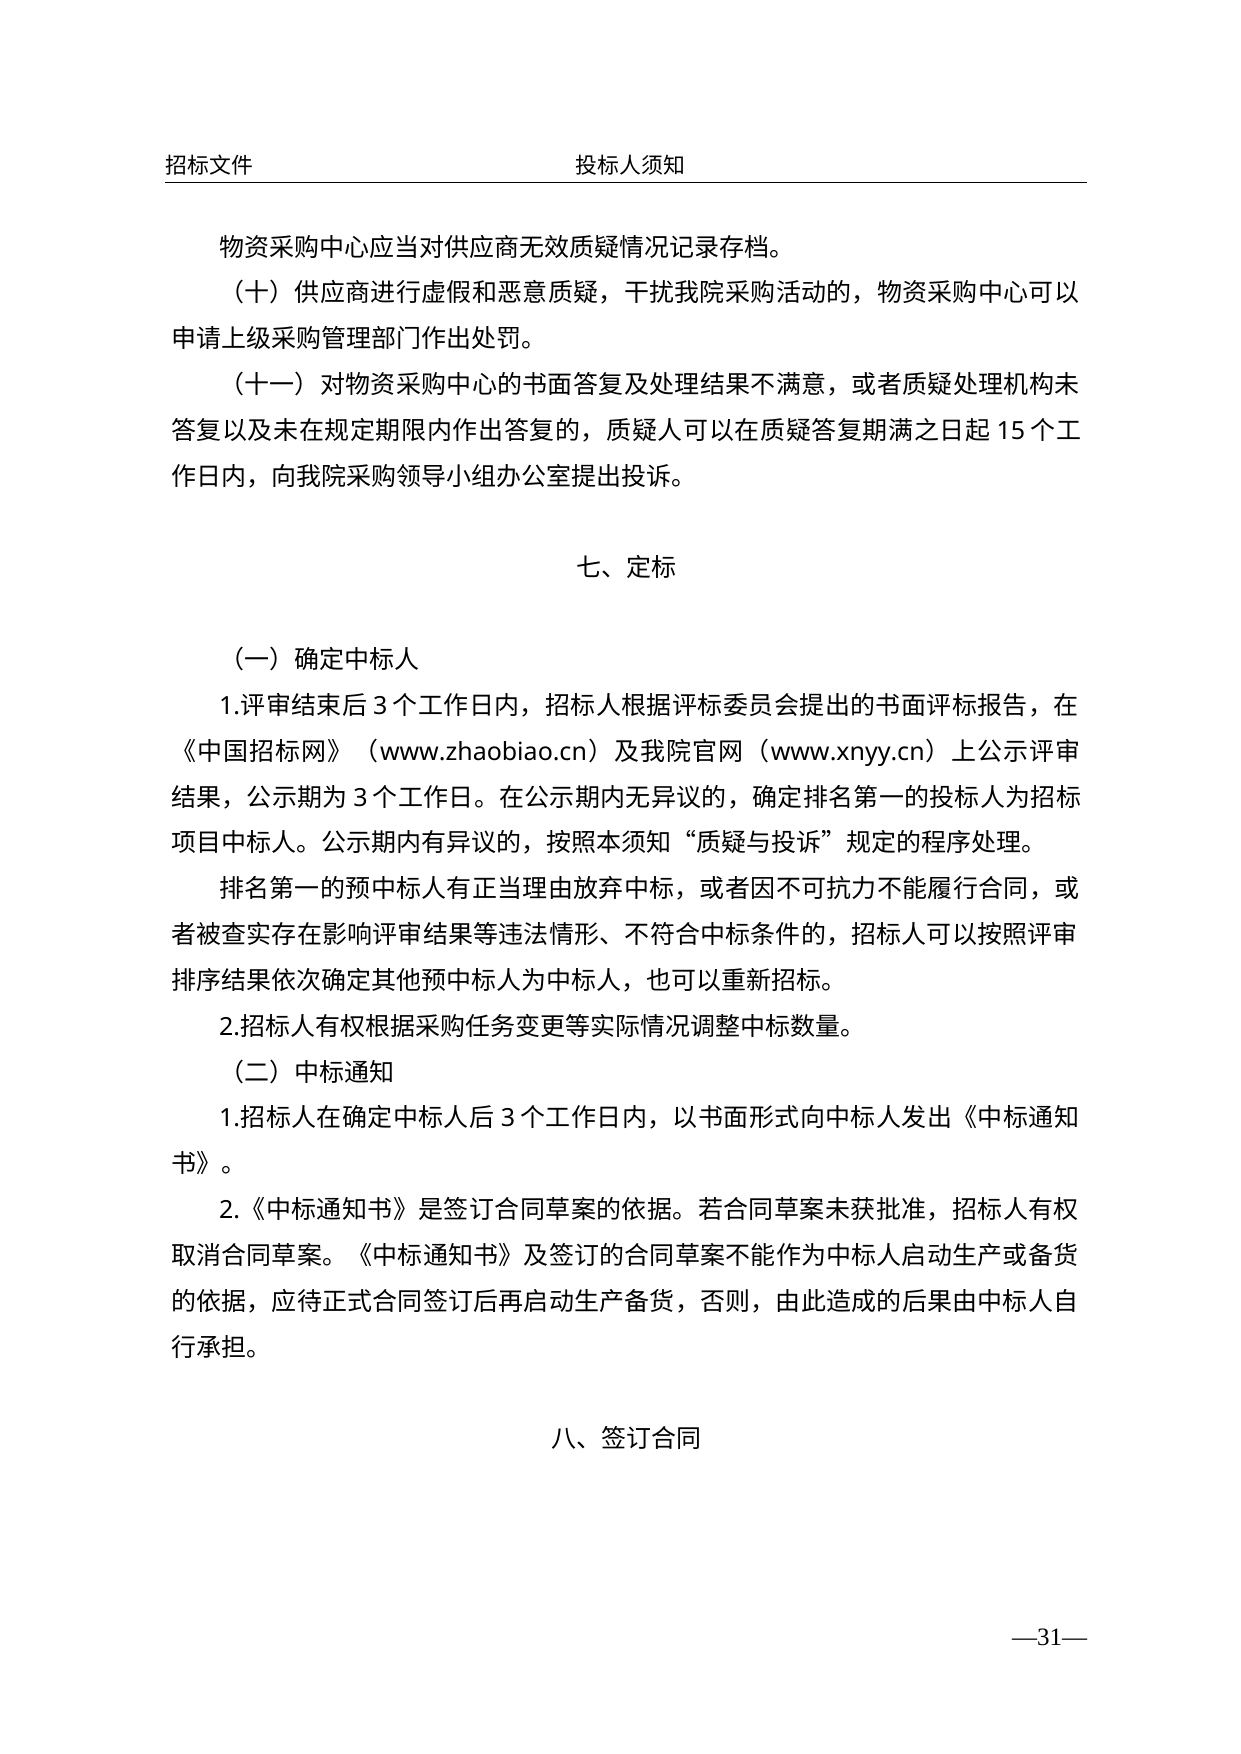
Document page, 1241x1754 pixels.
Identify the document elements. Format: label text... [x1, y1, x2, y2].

text 1.招标人在确定中标人后3个工作日内，以书面形式向中标人发出《中标通知书》。 [171, 1090, 1081, 1182]
text 1.评审结束后3个工作日内，招标人根据评标委员会提出的书面评标报告，在《中国招标网》（www.zhaobiao.cn）及我院官网（www.xnyy.cn）上公示评审结果，公示期为3个工作日。在公示期内无异议的，确定排名第一的投标人为招标项目中标人。公示期内有异议的，按照本须知“质疑与投诉”规定的程序处理。 [171, 678, 1081, 861]
text （二）中标通知 [171, 1044, 1081, 1090]
text 八、签订合同 [171, 1411, 1081, 1457]
text （十一）对物资采购中心的书面答复及处理结果不满意，或者质疑处理机构未答复以及未在规定期限内作出答复的，质疑人可以在质疑答复期满之日起15个工作日内，向我院采购领导小组办公室提出投诉。 [171, 357, 1081, 494]
text （十）供应商进行虚假和恶意质疑，干扰我院采购活动的，物资采购中心可以申请上级采购管理部门作出处罚。 [171, 265, 1081, 357]
text 2.《中标通知书》是签订合同草案的依据。若合同草案未获批准，招标人有权取消合同草案。《中标通知书》及签订的合同草案不能作为中标人启动生产或备货的依据，应待正式合同签订后再启动生产备货，否则，由此造成的后果由中标人自行承担。 [171, 1182, 1081, 1365]
text 2.招标人有权根据采购任务变更等实际情况调整中标数量。 [171, 998, 1081, 1044]
text 排名第一的预中标人有正当理由放弃中标，或者因不可抗力不能履行合同，或者被查实存在影响评审结果等违法情形、不符合中标条件的，招标人可以按照评审排序结果依次确定其他预中标人为中标人，也可以重新招标。 [171, 861, 1081, 998]
text （一）确定中标人 [171, 632, 1081, 678]
text 七、定标 [171, 540, 1081, 586]
text 物资采购中心应当对供应商无效质疑情况记录存档。 [171, 219, 1081, 265]
